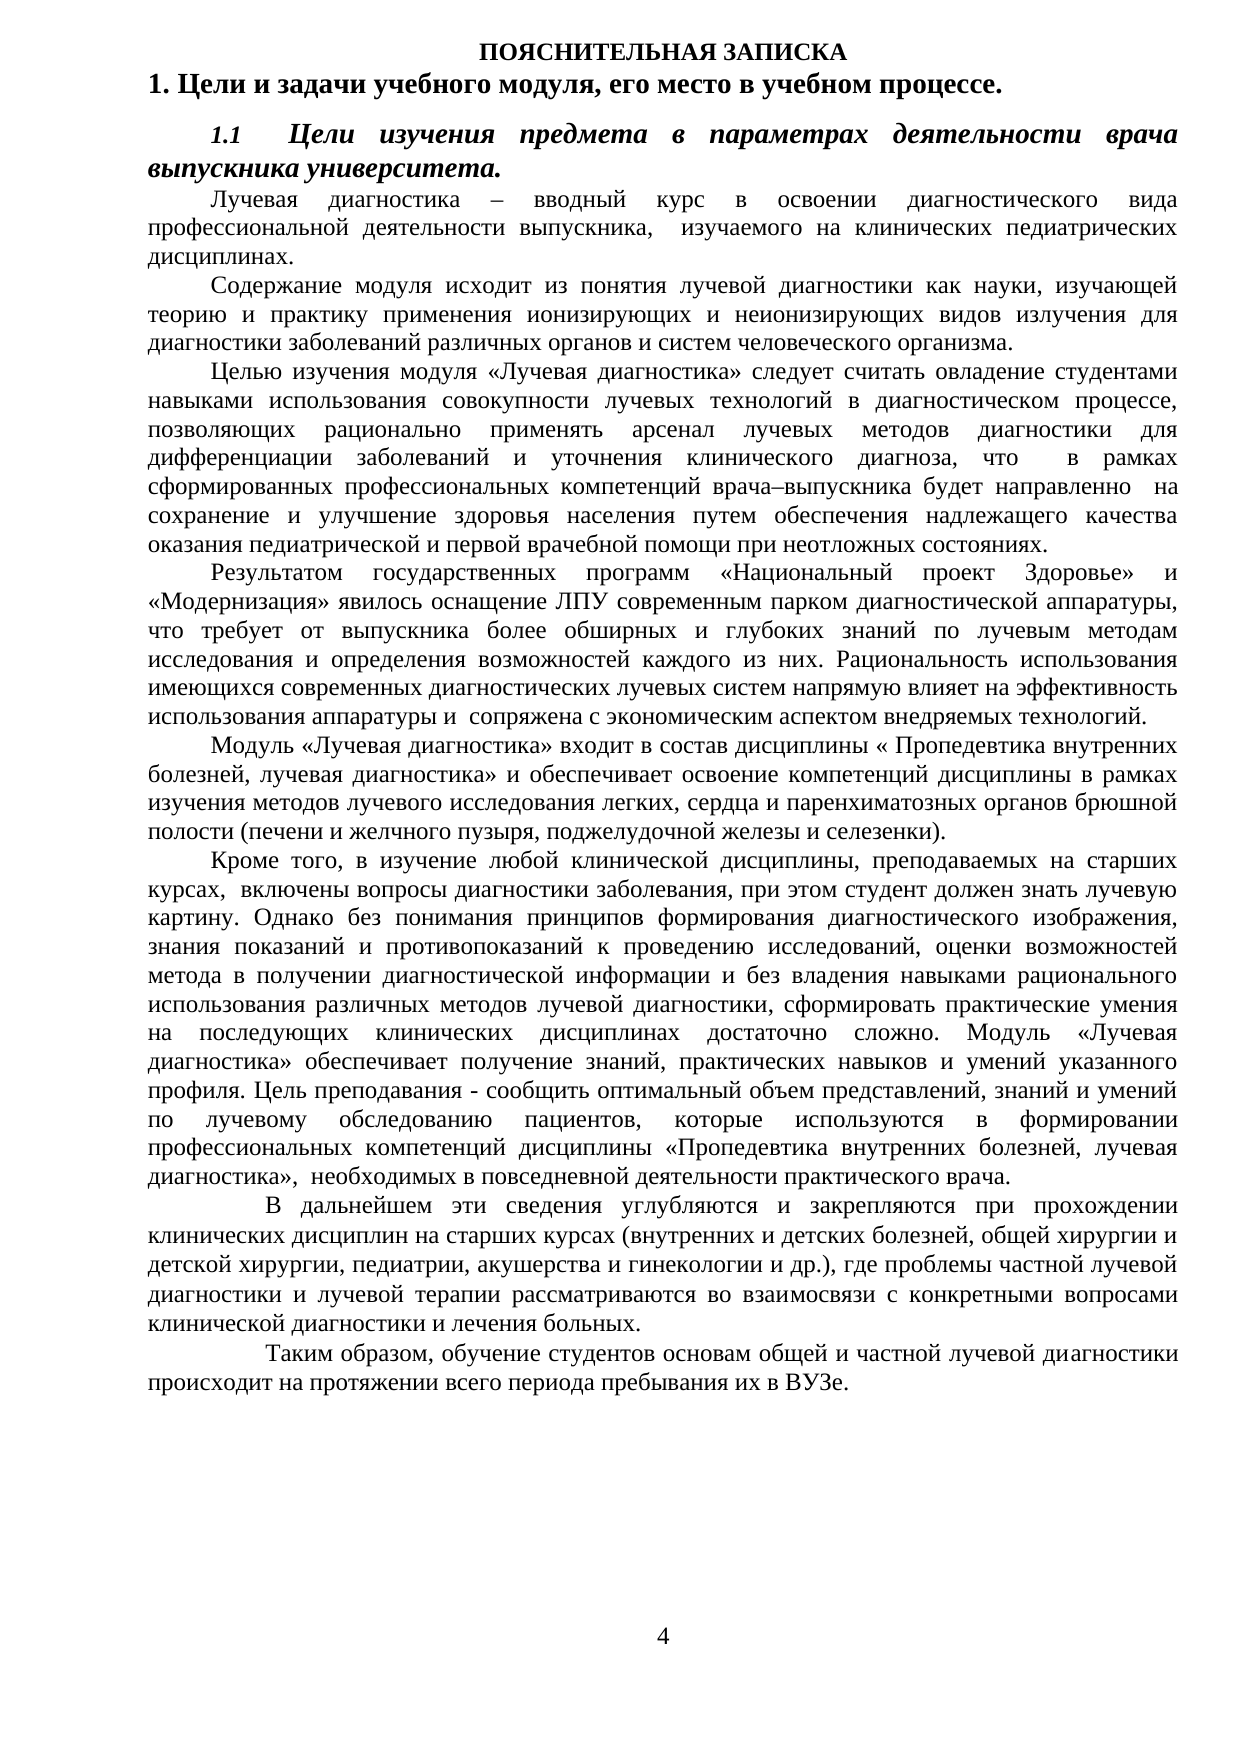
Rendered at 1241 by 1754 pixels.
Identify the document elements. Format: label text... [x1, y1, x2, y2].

text В дальнейшем эти сведения углубляются и закрепляются при прохождении клинических дисциплин на старших курсах (внутренних и детских болезней, общей хирургии и детской хирургии, педиатрии, акушерства и гинекологии и др.), где проблемы частной лучевой диагностики и лучевой терапии рассматриваются во взаимосвязи с конкретными вопросами клинической диагностики и лечения больных. [148, 1190, 1178, 1338]
text Кроме того, в изучение любой клинической дисциплины, преподаваемых на старших курсах, включены вопросы диагностики заболевания, при этом студент должен знать лучевую картину. Однако без понимания принципов формирования диагностического изображения, знания показаний и противопоказаний к проведению исследований, оценки возможностей метода в получении диагностической информации и без владения навыками рационального использования различных методов лучевой диагностики, сформировать практические умения на последующих клинических дисциплинах достаточно сложно. Модуль «Лучевая диагностика» обеспечивает получение знаний, практических навыков и умений указанного профиля. Цель преподавания - сообщить оптимальный объем представлений, знаний и умений по лучевому обследованию пациентов, которые используются в формировании профессиональных компетенций дисциплины «Пропедевтика внутренних болезней, лучевая диагностика», необходимых в повседневной деятельности практического врача. [148, 845, 1178, 1190]
subtitle ПОЯСНИТЕЛЬНАЯ ЗАПИСКА [148, 37, 1178, 66]
text Результатом государственных программ «Национальный проект Здоровье» и «Модернизация» явилось оснащение ЛПУ современным парком диагностической аппаратуры, что требует от выпускника более обширных и глубоких знаний по лучевым методам исследования и определения возможностей каждого из них. Рациональность использования имеющихся современных диагностических лучевых систем напрямую влияет на эффективность использования аппаратуры и сопряжена с экономическим аспектом внедряемых технологий. [148, 557, 1178, 730]
text Лучевая диагностика – вводный курс в освоении диагностического вида профессиональной деятельности выпускника, изучаемого на клинических педиатрических дисциплинах. [148, 184, 1178, 270]
text Целью изучения модуля «Лучевая диагностика» следует считать овладение студентами навыками использования совокупности лучевых технологий в диагностическом процессе, позволяющих рационально применять арсенал лучевых методов диагностики для дифференциации заболеваний и уточнения клинического диагноза, что в рамках сформированных профессиональных компетенций врача–выпускника будет направленно на сохранение и улучшение здоровья населения путем обеспечения надлежащего качества оказания педиатрической и первой врачебной помощи при неотложных состояниях. [148, 356, 1178, 557]
text Содержание модуля исходит из понятия лучевой диагностики как науки, изучающей теорию и практику применения ионизирующих и неионизирующих видов излучения для диагностики заболеваний различных органов и систем человеческого организма. [148, 270, 1178, 356]
list Цели и задачи учебного модуля, его место в учебном процессе. [148, 66, 1178, 100]
text Таким образом, обучение студентов основам общей и частной лучевой диагностики происходит на протяжении всего периода пребывания их в ВУЗе. [148, 1338, 1178, 1397]
text 1.1 Цели изучения предмета в параметрах деятельности врача выпускника университета. [148, 117, 1178, 184]
text Модуль «Лучевая диагностика» входит в состав дисциплины « Пропедевтика внутренних болезней, лучевая диагностика» и обеспечивает освоение компетенций дисциплины в рамках изучения методов лучевого исследования легких, сердца и паренхиматозных органов брюшной полости (печени и желчного пузыря, поджелудочной железы и селезенки). [148, 730, 1178, 845]
